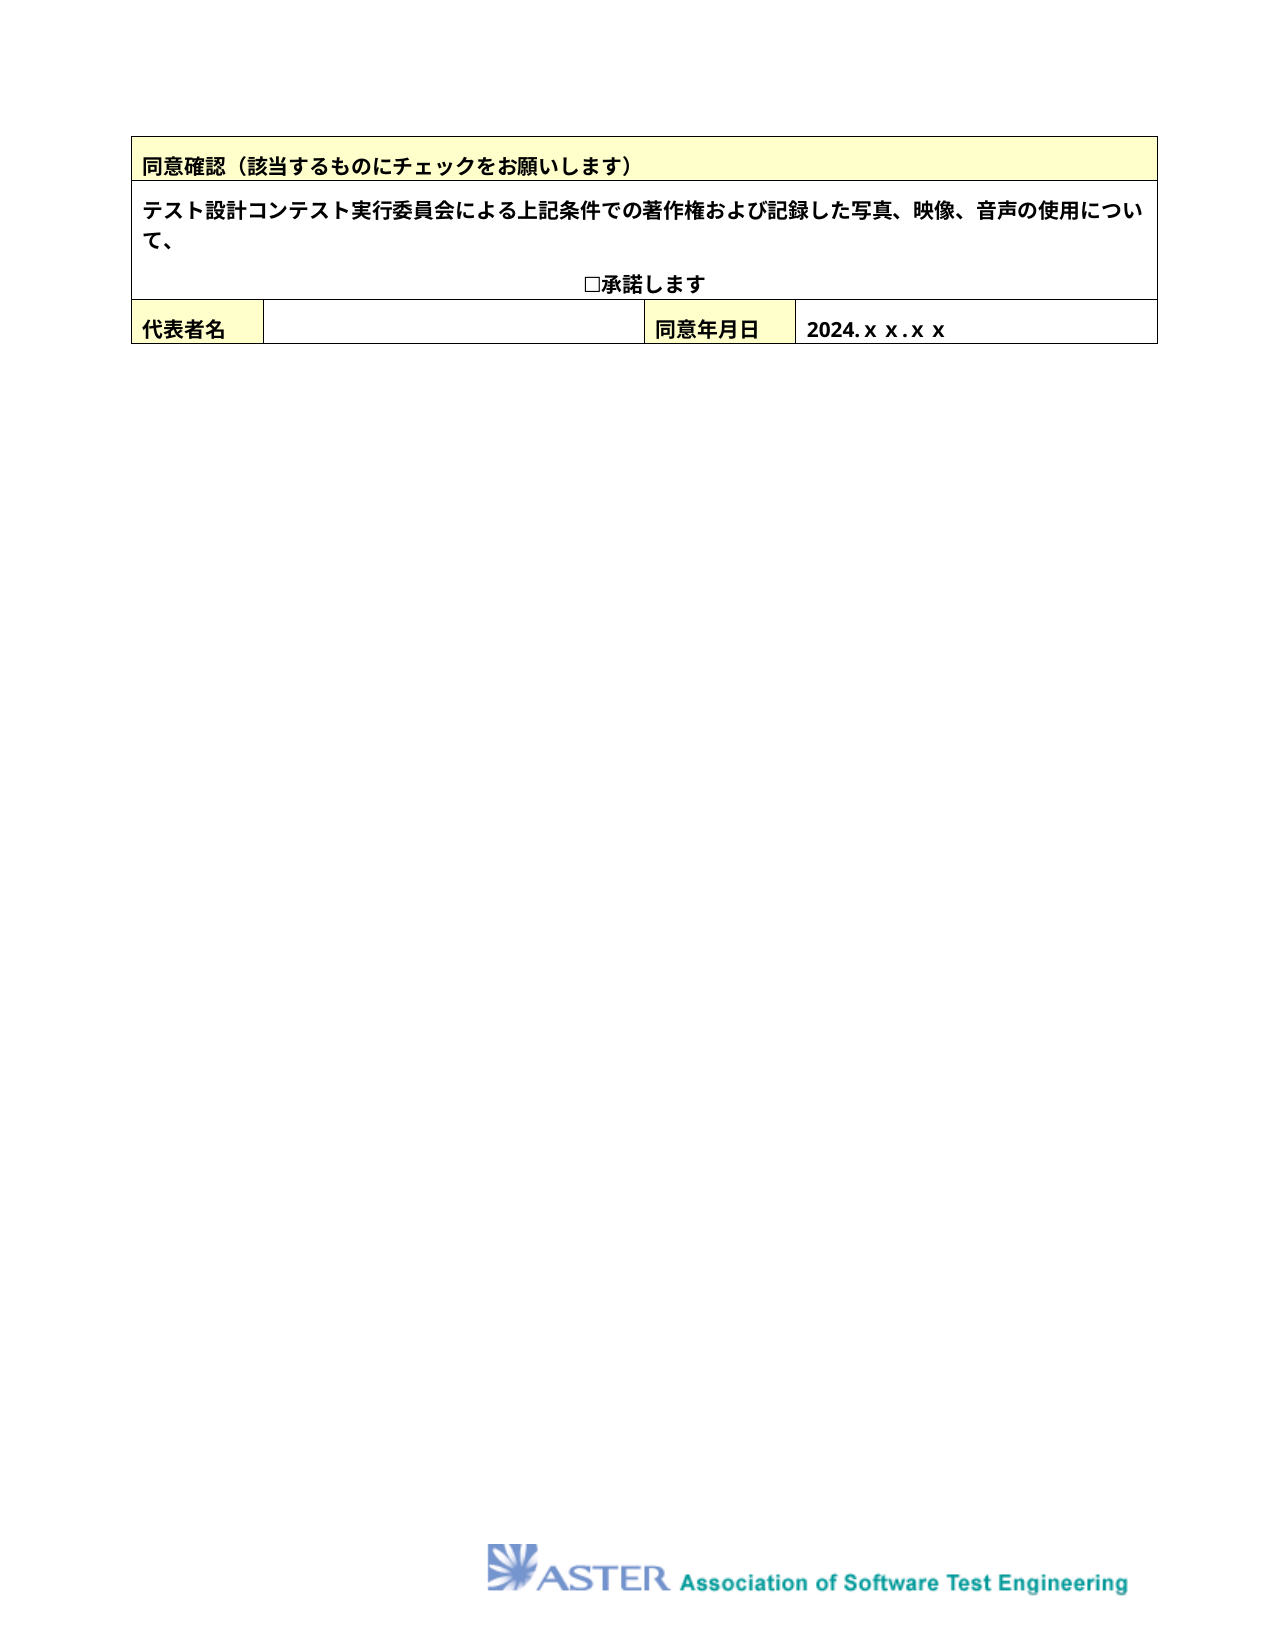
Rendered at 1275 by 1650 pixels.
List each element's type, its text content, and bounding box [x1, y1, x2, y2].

table_cell 同意年月日 [645, 300, 795, 343]
table_cell [264, 300, 644, 343]
table_header 同意確認（該当するものにチェックをお願いします） [132, 137, 1157, 180]
picture [480, 1544, 1258, 1597]
table_cell 2024.ｘｘ.ｘｘ [796, 300, 1157, 343]
table_cell テスト設計コンテスト実行委員会による上記条件での著作権および記録した写真、映像、音声の使用について、 承諾します [132, 181, 1157, 298]
table_cell 代表者名 [132, 300, 263, 343]
